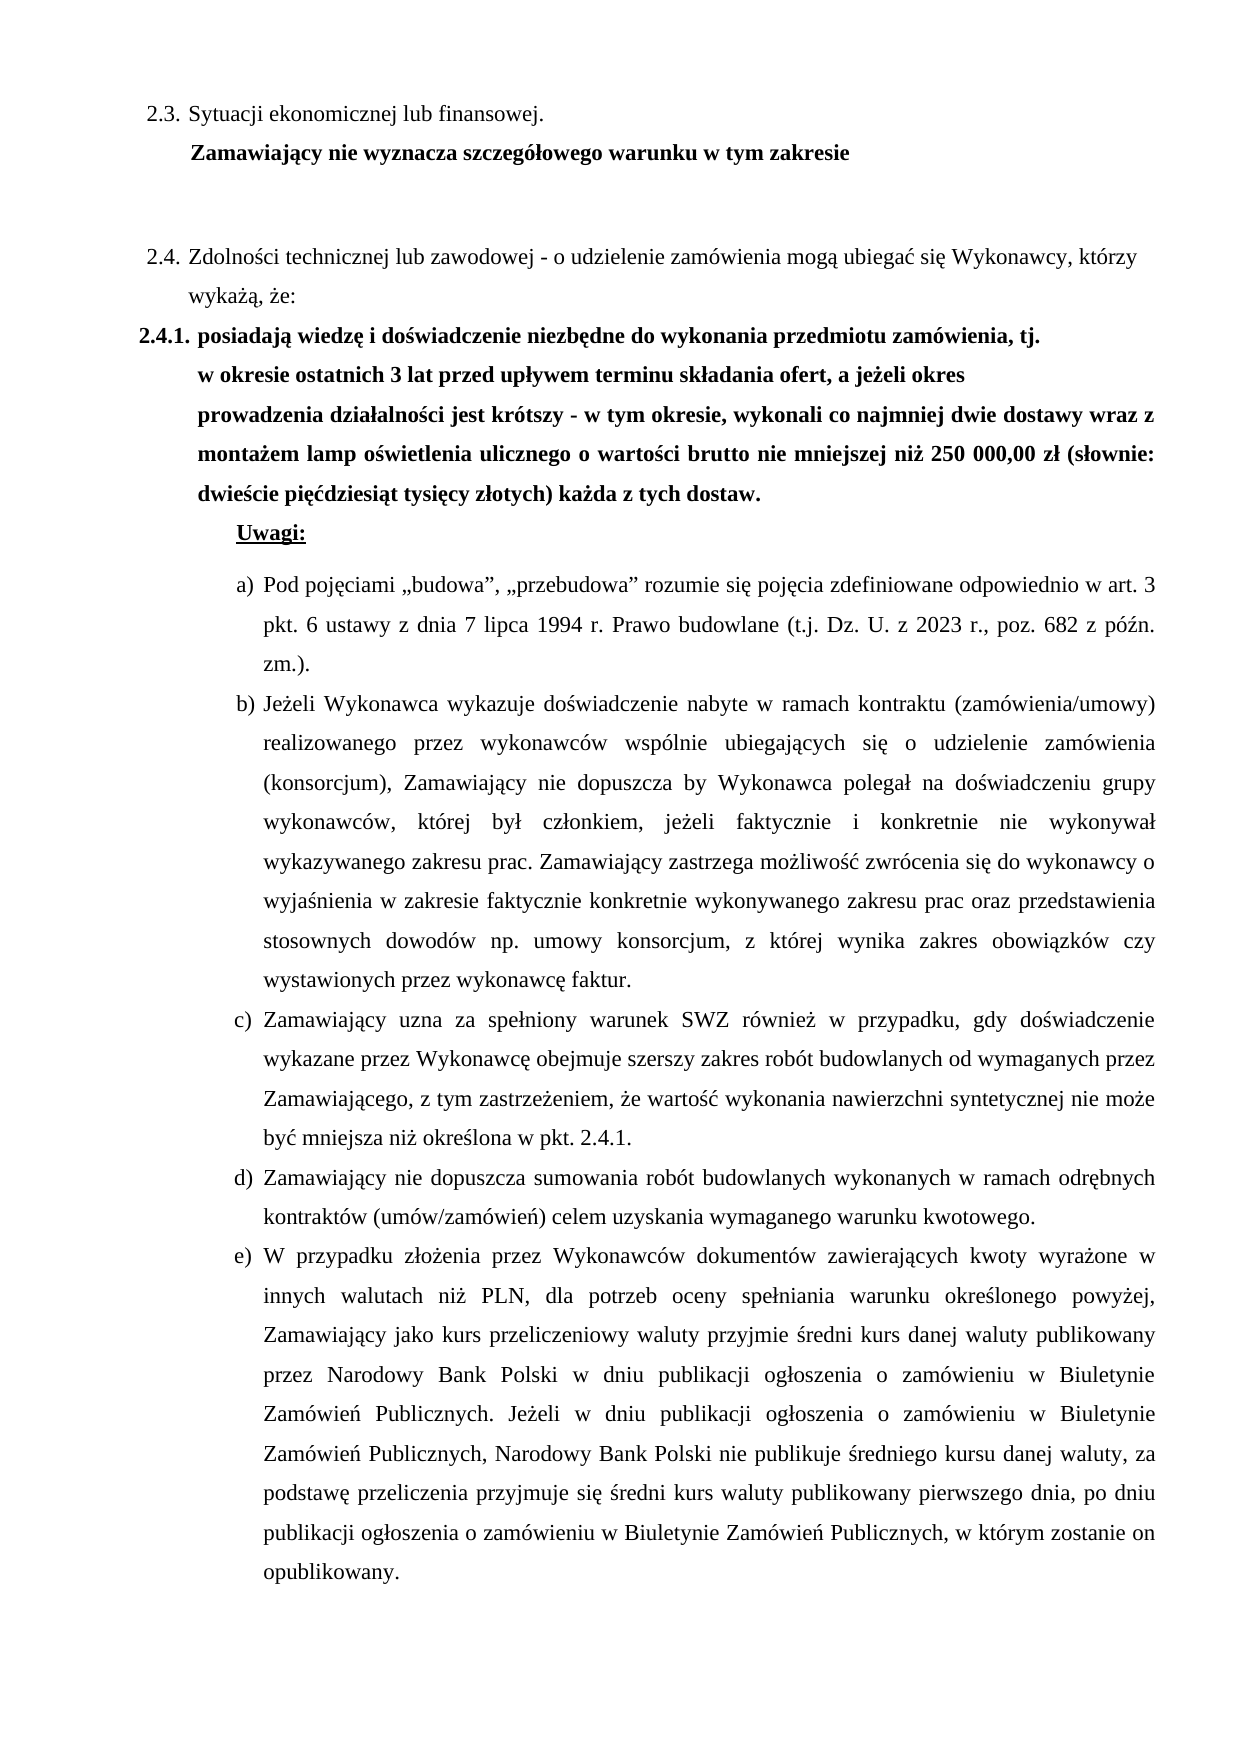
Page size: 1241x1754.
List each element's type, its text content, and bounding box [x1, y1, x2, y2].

list posiadają wiedzę i doświadczenie niezbędne do wykonania przedmiotu zamówienia, tj. [138, 322, 1157, 348]
list W przypadku złożenia przez Wykonawców dokumentów zawierających kwoty wyrażone w innych walutach niż PLN, dla potrzeb oceny spełniania warunku określonego powyżej, Zamawiający jako kurs przeliczeniowy waluty przyjmie średni kurs danej waluty publikowany przez Narodowy Bank Polski w dniu publikacji ogłoszenia o zamówieniu w Biuletynie Zamówień Publicznych. Jeżeli w dniu publikacji ogłoszenia o zamówieniu w Biuletynie Zamówień Publicznych, Narodowy Bank Polski nie publikuje średniego kursu danej waluty, za podstawę przeliczenia przyjmuje się średni kurs waluty publikowany pierwszego dnia, po dniu publikacji ogłoszenia o zamówieniu w Biuletynie Zamówień Publicznych, w którym zostanie on opublikowany. [234, 1242, 1157, 1585]
list Sytuacji ekonomicznej lub finansowej. [146, 99, 1157, 126]
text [188, 139, 1157, 165]
list Jeżeli Wykonawca wykazuje doświadczenie nabyte w ramach kontraktu (zamówienia/umowy) realizowanego przez wykonawców wspólnie ubiegających się o udzielenie zamówienia (konsorcjum), Zamawiający nie dopuszcza by Wykonawca polegał na doświadczeniu grupy wykonawców, której był członkiem, jeżeli faktycznie i konkretnie nie wykonywał wykazywanego zakresu prac. Zamawiający zastrzega możliwość zwrócenia się do wykonawcy o wyjaśnienia w zakresie faktycznie konkretnie wykonywanego zakresu prac oraz przedstawienia stosownych dowodów np. umowy konsorcjum, z której wynika zakres obowiązków czy wystawionych przez wykonawcę faktur. [236, 690, 1157, 992]
text w okresie ostatnich 3 lat przed upływem terminu składania ofert, a jeżeli okres [197, 361, 1157, 388]
list Zamawiający nie dopuszcza sumowania robót budowlanych wykonanych w ramach odrębnych kontraktów (umów/zamówień) celem uzyskania wymaganego warunku kwotowego. [234, 1163, 1157, 1229]
text Uwagi: [236, 519, 1157, 546]
list Zamawiający uzna za spełniony warunek SWZ również w przypadku, gdy doświadczenie wykazane przez Wykonawcę obejmuje szerszy zakres robót budowlanych od wymaganych przez Zamawiającego, z tym zastrzeżeniem, że wartość wykonania nawierzchni syntetycznej nie może być mniejsza niż określona w pkt. 2.4.1. [234, 1006, 1157, 1150]
list Zdolności technicznej lub zawodowej - o udzielenie zamówienia mogą ubiegać się Wykonawcy, którzy wykażą, że: [146, 243, 1157, 309]
list Pod pojęciami „budowa”, „przebudowa” rozumie się pojęcia zdefiniowane odpowiednio w art. 3 pkt. 6 ustawy z dnia 7 lipca 1994 r. Prawo budowlane (t.j. Dz. U. z 2023 r., poz. 682 z późn. zm.). [236, 571, 1157, 677]
text prowadzenia działalności jest krótszy - w tym okresie, wykonali co najmniej dwie dostawy wraz z montażem lamp oświetlenia ulicznego o wartości brutto nie mniejszej niż 250 000,00 zł (słownie: dwieście pięćdziesiąt tysięcy złotych) każda z tych dostaw. [197, 401, 1157, 506]
